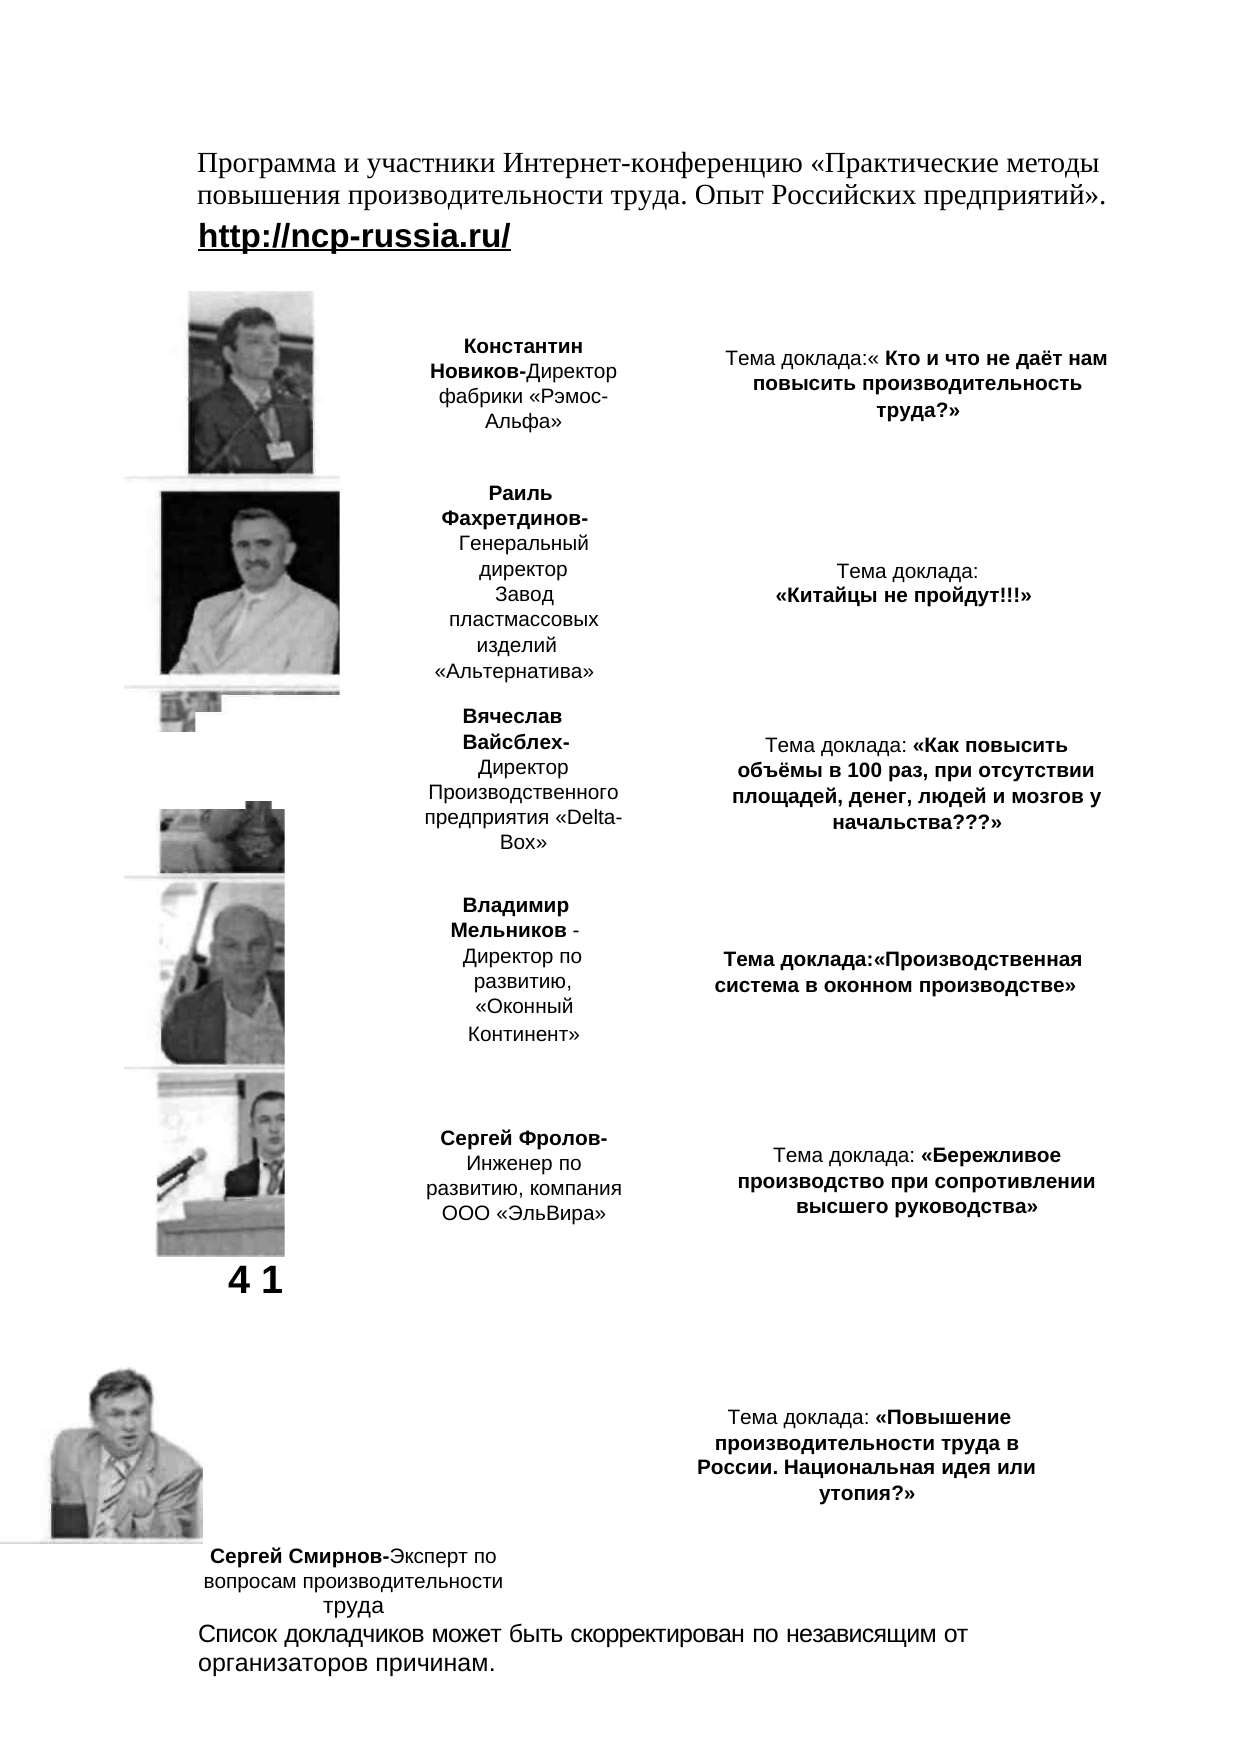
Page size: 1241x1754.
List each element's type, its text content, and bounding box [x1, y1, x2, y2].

text изделий «Альтернатива» [434, 631, 633, 683]
text Тема доклада: «Китайцы не пройдут!!!» [775, 559, 1081, 607]
text Программа и участники Интернет-конференцию «Практические методы повышения производительности труда. Опыт Российских предприятий». [197, 147, 1128, 211]
text развитию, [413, 968, 632, 993]
text Тема доклада: «Как повысить [704, 732, 1128, 757]
text http://ncp-russia.ru/ [198, 216, 1128, 254]
text Тема доклада:« Кто и что не даёт нам [704, 346, 1128, 370]
picture [0, 1367, 203, 1544]
text начальства???» [705, 809, 1128, 834]
text «Оконный [415, 993, 633, 1018]
text России. Национальная идея или [604, 1455, 1128, 1479]
text Константин Новиков-Директор фабрики «Рэмос-Альфа» [422, 333, 624, 433]
picture [123, 291, 339, 729]
text Континент» [414, 1021, 633, 1045]
text Вячеслав Вайсблех- [462, 702, 633, 754]
text Тема доклада: «Повышение [610, 1405, 1128, 1429]
text Список докладчиков может быть скорректирован по независящим от организаторов причинам. [198, 1621, 972, 1677]
text объёмы в 100 раз, при отсутствии [704, 757, 1127, 782]
picture [123, 801, 285, 1257]
text Генеральный [414, 530, 633, 555]
text Директор по [413, 943, 631, 968]
text Сергей Смирнов-Эксперт по вопросам производительности труда [196, 1367, 511, 1618]
text Директор Производственного предприятия «Delta-Box» [413, 754, 633, 854]
text производство при сопротивлении [704, 1168, 1128, 1193]
text директор [413, 556, 633, 581]
text Тема доклада:«Производственная система в оконном производстве» [714, 946, 1128, 998]
text Завод [415, 581, 633, 606]
text труда?» [707, 398, 1128, 422]
text площадей, денег, людей и мозгов у [704, 783, 1128, 808]
text пластмассовых [414, 606, 633, 631]
text высшего руководства» [705, 1193, 1128, 1218]
text Сергей Фролов-Инженер по развитию, компания ООО «ЭльВира» [415, 1125, 632, 1225]
text утопия?» [606, 1481, 1128, 1505]
text Владимир Мельников - [450, 892, 633, 942]
text Тема доклада: «Бережливое [705, 1142, 1128, 1167]
text повысить производительность [706, 371, 1128, 395]
text 4 1 [228, 315, 356, 1302]
text производительности труда в [605, 1431, 1128, 1455]
text Раиль Фахретдинов- [441, 480, 633, 530]
